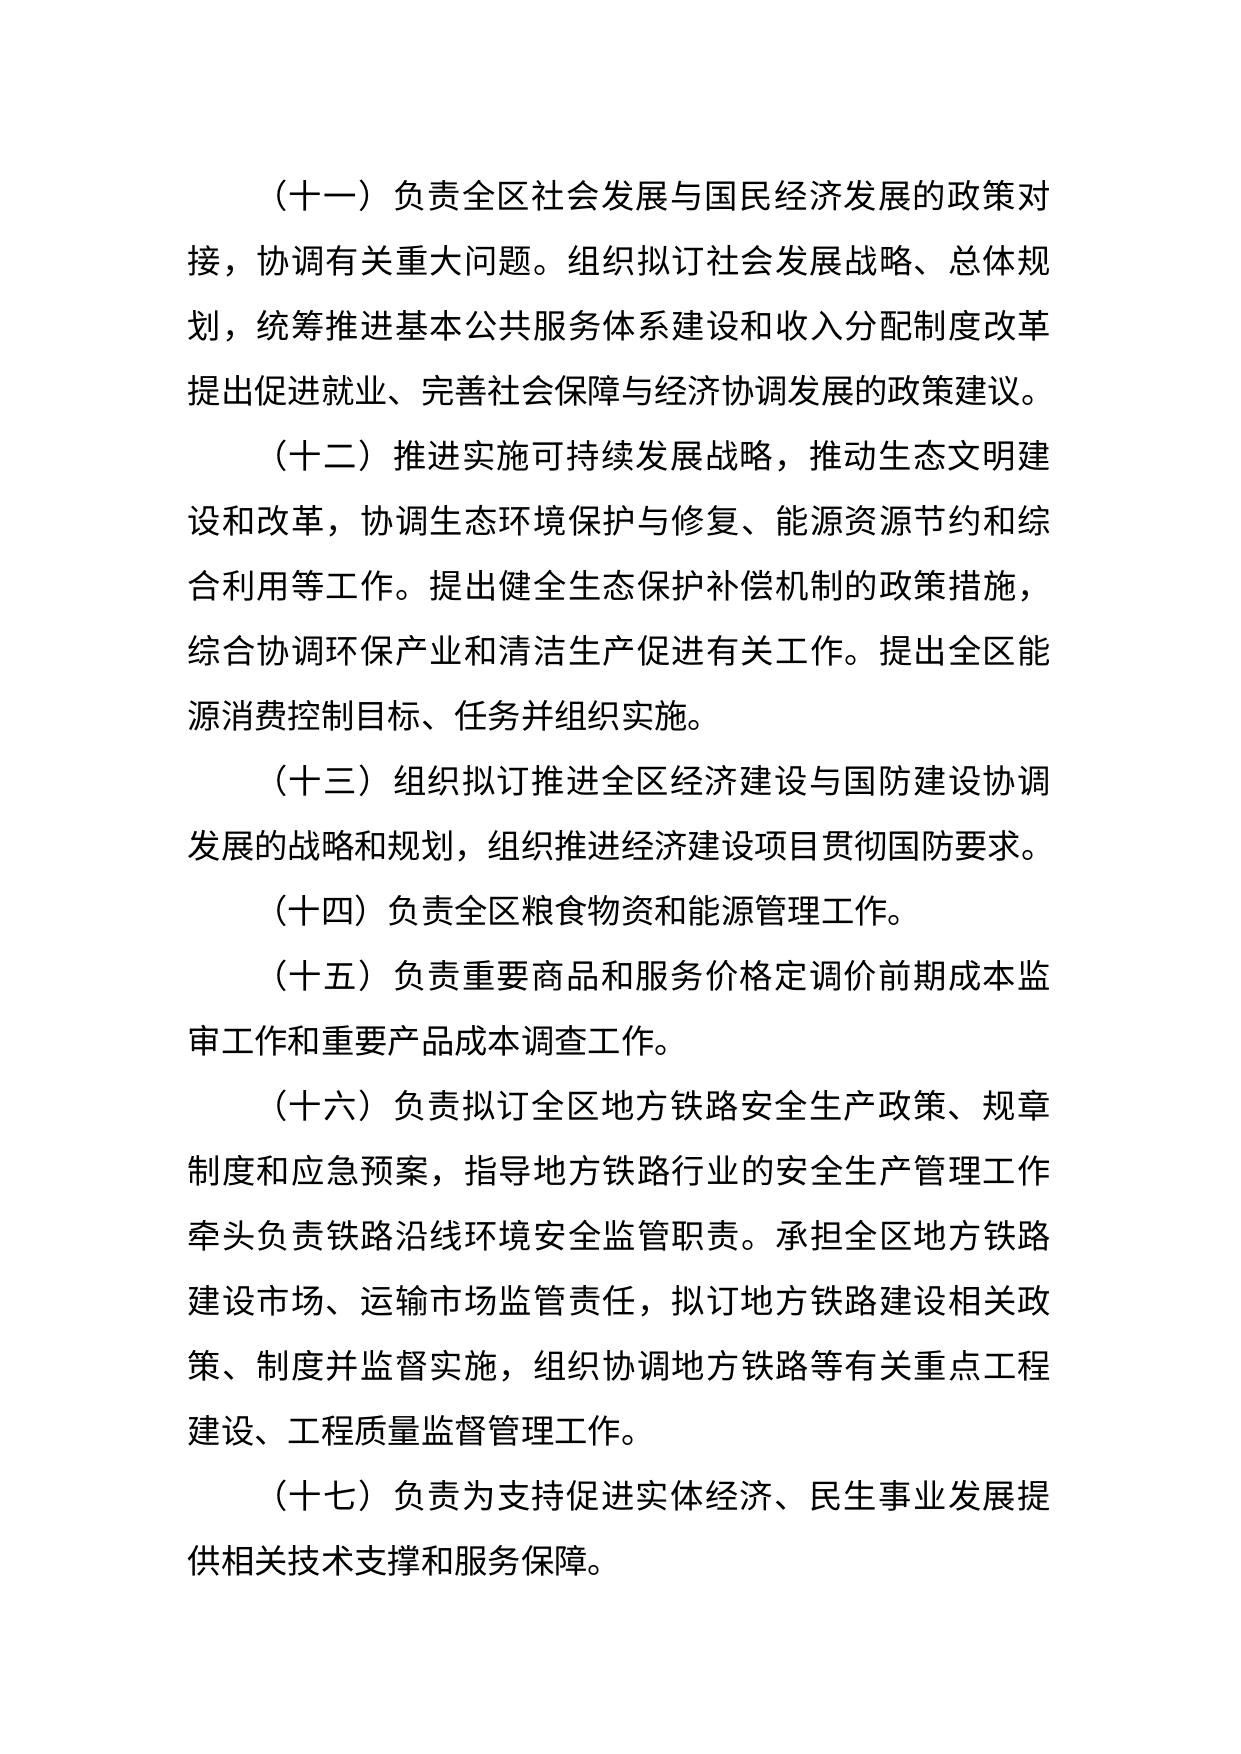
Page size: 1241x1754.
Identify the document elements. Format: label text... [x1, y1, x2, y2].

text （十四）负责全区粮食物资和能源管理工作。 [187, 877, 1053, 942]
text （十三）组织拟订推进全区经济建设与国防建设协调发展的战略和规划，组织推进经济建设项目贯彻国防要求。 [187, 747, 1053, 877]
text （十七）负责为支持促进实体经济、民生事业发展提供相关技术支撑和服务保障。 [187, 1462, 1053, 1592]
text （十五）负责重要商品和服务价格定调价前期成本监审工作和重要产品成本调查工作。 [187, 942, 1053, 1072]
text （十一）负责全区社会发展与国民经济发展的政策对接，协调有关重大问题。组织拟订社会发展战略、总体规划，统筹推进基本公共服务体系建设和收入分配制度改革，提出促进就业、完善社会保障与经济协调发展的政策建议。 [187, 162, 1053, 422]
text （十二）推进实施可持续发展战略，推动生态文明建设和改革，协调生态环境保护与修复、能源资源节约和综合利用等工作。提出健全生态保护补偿机制的政策措施，综合协调环保产业和清洁生产促进有关工作。提出全区能源消费控制目标、任务并组织实施。 [187, 422, 1053, 747]
text （十六）负责拟订全区地方铁路安全生产政策、规章制度和应急预案，指导地方铁路行业的安全生产管理工作。牵头负责铁路沿线环境安全监管职责。承担全区地方铁路建设市场、运输市场监管责任，拟订地方铁路建设相关政策、制度并监督实施，组织协调地方铁路等有关重点工程建设、工程质量监督管理工作。 [187, 1072, 1053, 1462]
